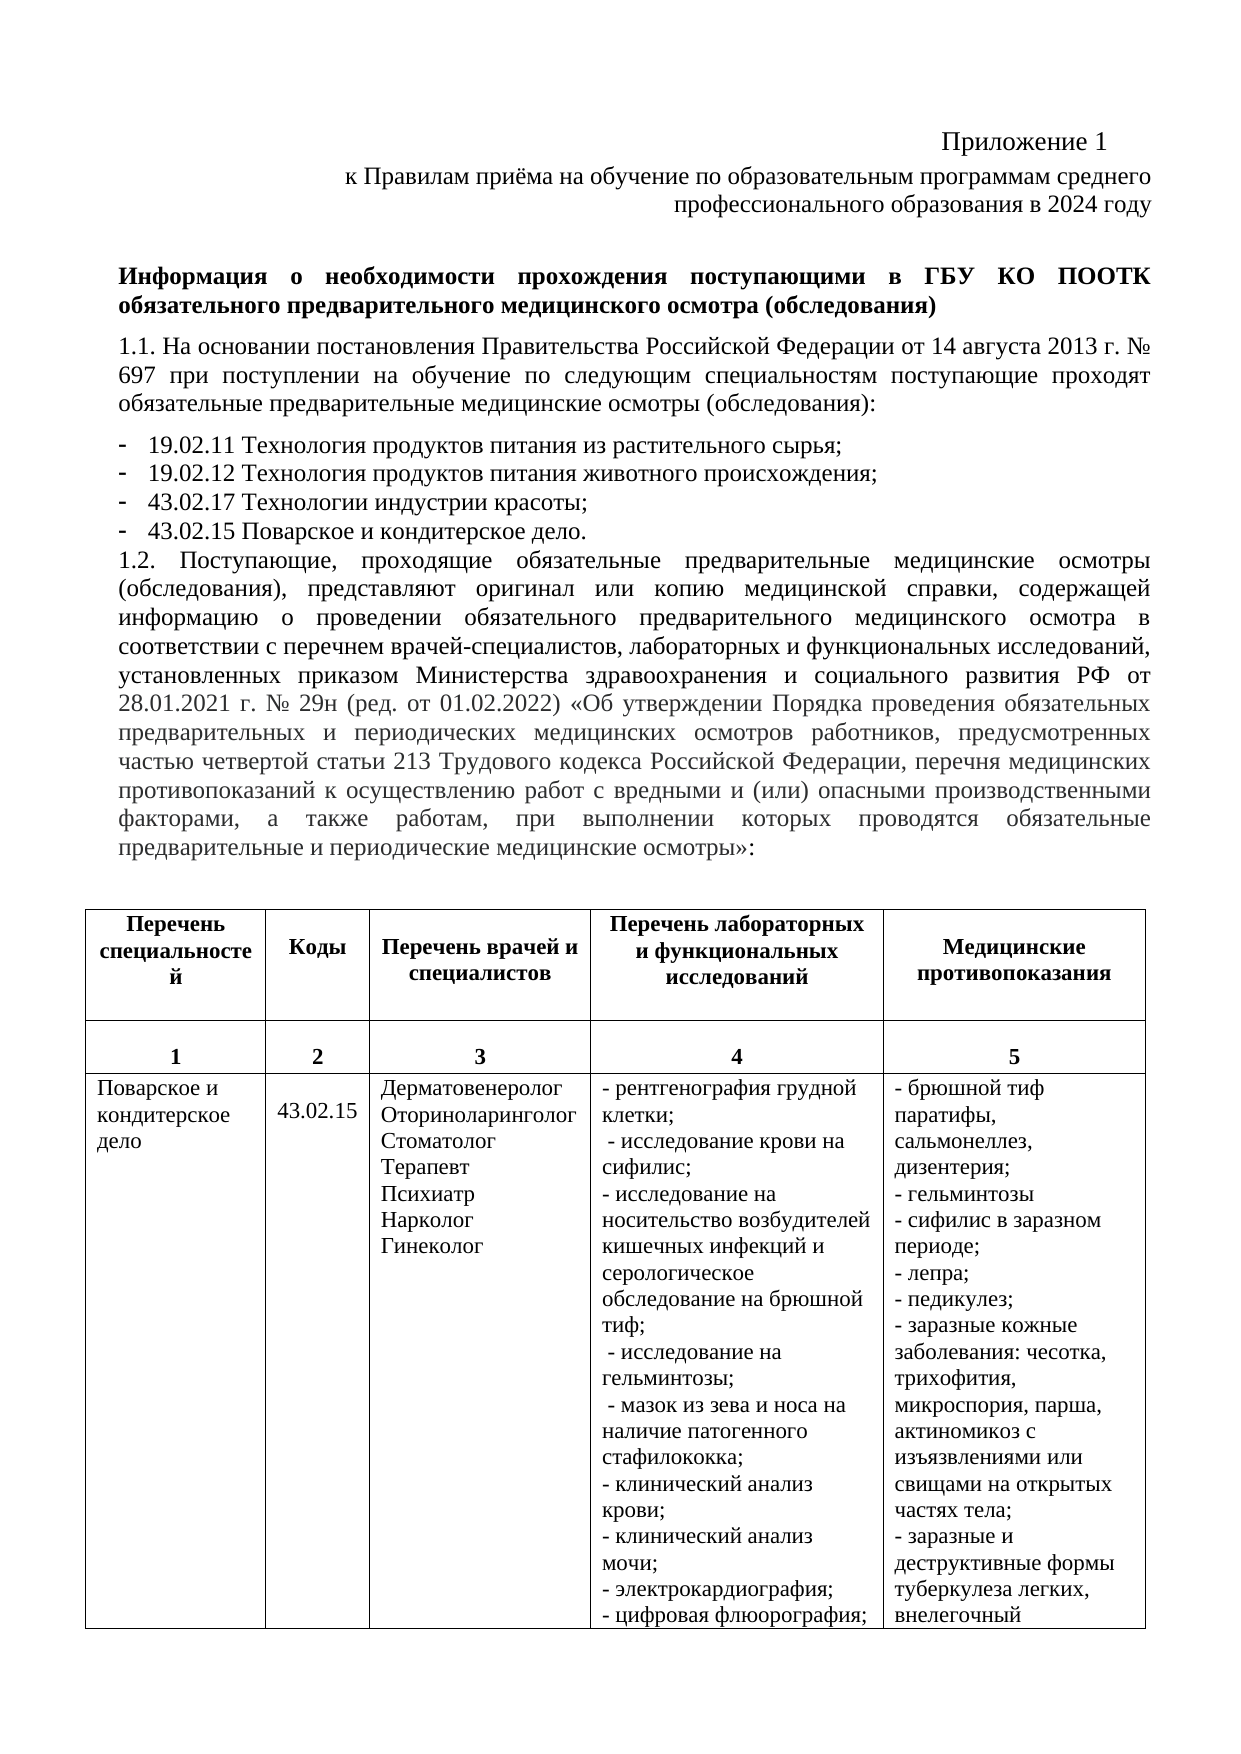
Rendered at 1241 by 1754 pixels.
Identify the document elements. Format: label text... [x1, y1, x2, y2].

text Приложение 1 [941, 125, 1152, 156]
text к Правилам приёма на обучение по образовательным программам среднего [148, 161, 1152, 189]
table_cell 4 [591, 1021, 883, 1073]
table_cell 5 [884, 1021, 1145, 1073]
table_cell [86, 1074, 265, 1628]
table_cell 43.02.15 [266, 1074, 369, 1628]
list 43.02.17 Технологии индустрии красоты; [118, 487, 1152, 516]
list 19.02.12 Технология продуктов питания животного происхождения; [118, 458, 1152, 487]
text профессионального образования в 2024 году [148, 189, 1152, 218]
table_cell 2 [266, 1021, 369, 1073]
table_header Коды [266, 910, 369, 1019]
table_header Перечень врачей и специалистов [370, 910, 590, 1019]
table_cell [591, 1074, 883, 1628]
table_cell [370, 1074, 590, 1628]
text Информация о необходимости прохождения поступающими в ГБУ КО ПООТК обязательного предварительного медицинского осмотра (обследования) [118, 261, 1152, 318]
table_cell 3 [370, 1021, 590, 1073]
table_header Перечень лабораторных и функциональных исследований [591, 910, 883, 1019]
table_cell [884, 1074, 1145, 1628]
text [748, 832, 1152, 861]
text 1.1. На основании постановления Правительства Российской Федерации от 14 августа 2013 г. № 697 при поступлении на обучение по следующим специальностям поступающие проходят обязательные предварительные медицинские осмотры (обследования): [118, 331, 1152, 417]
text 1.2. Поступающие, проходящие обязательные предварительные медицинские осмотры (обследования), представляют оригинал или копию медицинской справки, содержащей информацию о проведении обязательного предварительного медицинского осмотра в соответствии с перечнем врачей-специалистов, лабораторных и функциональных исследований, установленных приказом Министерства здравоохранения и социального развития РФ от 28.01.2021 г. № 29н (ред. от 01.02.2022) «Об утверждении Порядка проведения обязательных предварительных и периодических медицинских осмотров работников, предусмотренных частью четвертой статьи 213 Трудового кодекса Российской Федерации, перечня медицинских противопоказаний к осуществлению работ с вредными и (или) опасными производственными факторами, а также работам, при выполнении которых проводятся обязательные предварительные и периодические медицинские осмотры»: [118, 545, 1152, 689]
list 19.02.11 Технология продуктов питания из растительного сырья; [118, 430, 1152, 458]
table_cell 1 [86, 1021, 265, 1073]
table_header Перечень специальностей [86, 910, 265, 1019]
table_header Медицинские противопоказания [884, 910, 1145, 1019]
list 43.02.15 Поварское и кондитерское дело. [118, 516, 1152, 545]
